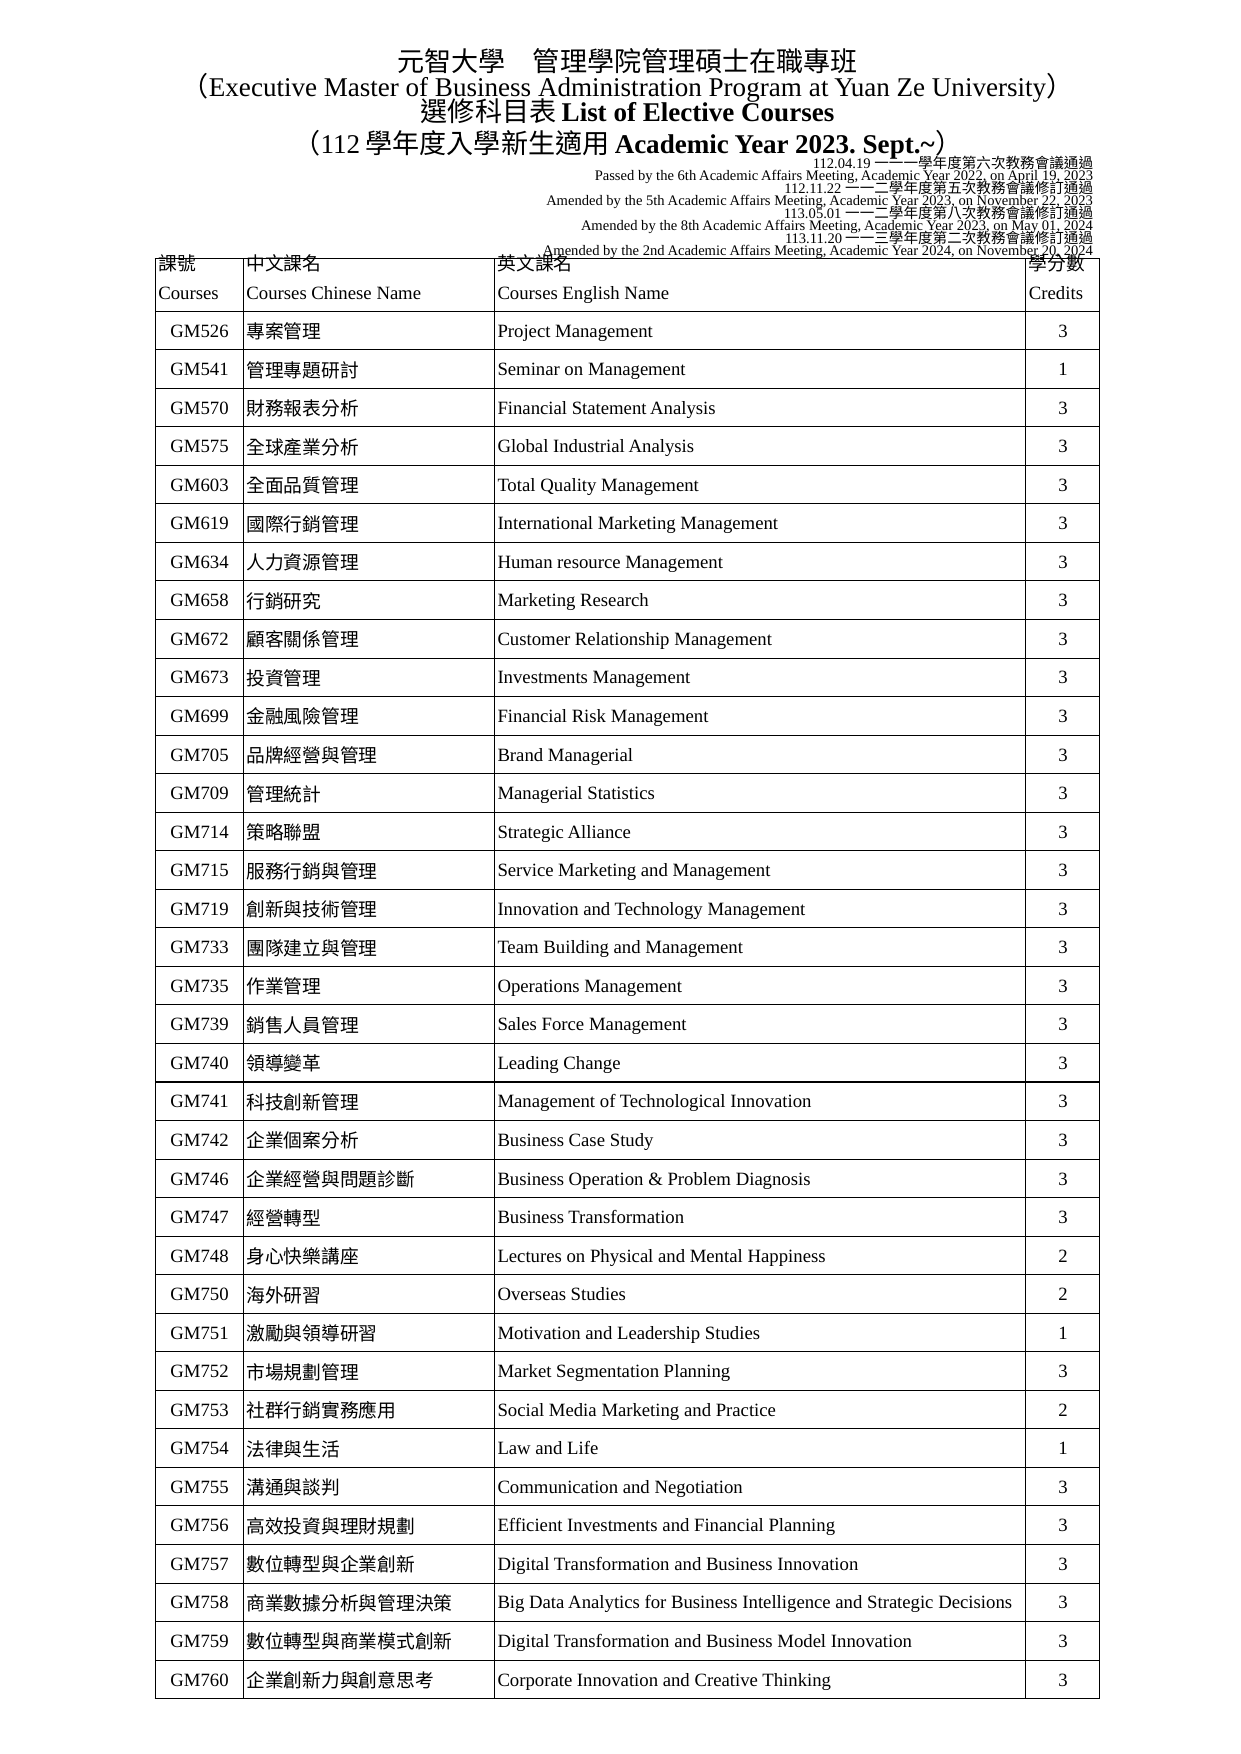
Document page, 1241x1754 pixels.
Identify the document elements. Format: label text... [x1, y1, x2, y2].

table_cell 顧客關係管理 [244, 620, 494, 657]
table_header 學分數 Credits [1026, 259, 1099, 311]
table_cell GM757 [156, 1545, 243, 1582]
table_cell 3 [1026, 1661, 1099, 1698]
table_cell 3 [1026, 1198, 1099, 1236]
table_cell GM748 [156, 1237, 243, 1274]
table_cell 管理統計 [244, 774, 494, 812]
table_cell 3 [1026, 1545, 1099, 1582]
table_cell GM756 [156, 1506, 243, 1544]
table_cell GM741 [156, 1083, 243, 1120]
table_cell 3 [1026, 813, 1099, 850]
table_cell Communication and Negotiation [495, 1468, 1025, 1505]
table_cell 1 [1026, 350, 1099, 388]
table_cell 3 [1026, 697, 1099, 734]
table_cell GM575 [156, 427, 243, 465]
table_cell 3 [1026, 1121, 1099, 1158]
table_cell 3 [1026, 1044, 1099, 1081]
table_cell Innovation and Technology Management [495, 890, 1025, 927]
table_cell GM719 [156, 890, 243, 927]
table_cell 3 [1026, 1584, 1099, 1621]
table_cell Motivation and Leadership Studies [495, 1314, 1025, 1351]
table_cell 社群行銷實務應用 [244, 1391, 494, 1428]
table_cell Business Transformation [495, 1198, 1025, 1236]
table_cell 企業個案分析 [244, 1121, 494, 1158]
table_cell GM750 [156, 1275, 243, 1313]
table_cell Customer Relationship Management [495, 620, 1025, 657]
table_cell Marketing Research [495, 581, 1025, 619]
table_cell Market Segmentation Planning [495, 1352, 1025, 1390]
table_cell Sales Force Management [495, 1005, 1025, 1043]
table_cell GM705 [156, 736, 243, 773]
table_cell Investments Management [495, 659, 1025, 696]
table_cell Overseas Studies [495, 1275, 1025, 1313]
table_cell GM714 [156, 813, 243, 850]
table_cell GM740 [156, 1044, 243, 1081]
text 元智大學 管理學院管理碩士在職專班 [133, 52, 1122, 77]
table_cell GM753 [156, 1391, 243, 1428]
table_cell 3 [1026, 851, 1099, 889]
table_cell 團隊建立與管理 [244, 928, 494, 966]
table_cell 3 [1026, 1352, 1099, 1390]
table_cell GM755 [156, 1468, 243, 1505]
table_cell GM658 [156, 581, 243, 619]
table_cell 3 [1026, 774, 1099, 812]
table_cell Management of Technological Innovation [495, 1083, 1025, 1120]
table_cell GM570 [156, 389, 243, 426]
table_cell 3 [1026, 504, 1099, 542]
text （Executive Master of Business Administration Program at Yuan Ze University） [133, 77, 1122, 102]
table_cell 服務行銷與管理 [244, 851, 494, 889]
text 113.05.01 一一二學年度第八次教務會議修訂通過 [181, 208, 1093, 221]
table_cell Business Operation & Problem Diagnosis [495, 1160, 1025, 1197]
table_cell 3 [1026, 427, 1099, 465]
table_cell GM673 [156, 659, 243, 696]
table_cell Brand Managerial [495, 736, 1025, 773]
table_cell 銷售人員管理 [244, 1005, 494, 1043]
table_cell 激勵與領導研習 [244, 1314, 494, 1351]
table_cell Lectures on Physical and Mental Happiness [495, 1237, 1025, 1274]
table_cell GM746 [156, 1160, 243, 1197]
table_cell 人力資源管理 [244, 543, 494, 580]
table_cell 品牌經營與管理 [244, 736, 494, 773]
table_cell 商業數據分析與管理決策 [244, 1584, 494, 1621]
table_header 中文課名 Courses Chinese Name [244, 259, 494, 311]
table_cell GM715 [156, 851, 243, 889]
table_cell GM752 [156, 1352, 243, 1390]
table_cell 金融風險管理 [244, 697, 494, 734]
table_cell 專案管理 [244, 312, 494, 349]
table_cell 國際行銷管理 [244, 504, 494, 542]
table_cell Law and Life [495, 1429, 1025, 1467]
table_cell 溝通與談判 [244, 1468, 494, 1505]
table_cell Financial Risk Management [495, 697, 1025, 734]
table_cell GM758 [156, 1584, 243, 1621]
table_cell Project Management [495, 312, 1025, 349]
table_cell Digital Transformation and Business Innovation [495, 1545, 1025, 1582]
table_cell 企業經營與問題診斷 [244, 1160, 494, 1197]
table_cell Big Data Analytics for Business Intelligence and Strategic Decisions [495, 1584, 1025, 1621]
table_cell 管理專題研討 [244, 350, 494, 388]
table_cell GM603 [156, 466, 243, 503]
table_cell 法律與生活 [244, 1429, 494, 1467]
table_cell 經營轉型 [244, 1198, 494, 1236]
table_cell Total Quality Management [495, 466, 1025, 503]
text 選修科目表List of Elective Courses [133, 102, 1122, 127]
table_cell 3 [1026, 928, 1099, 966]
table_cell GM760 [156, 1661, 243, 1698]
table_cell Service Marketing and Management [495, 851, 1025, 889]
table_cell Business Case Study [495, 1121, 1025, 1158]
table_cell 3 [1026, 1083, 1099, 1120]
text 112.11.22 一一二學年度第五次教務會議修訂通過 [181, 183, 1093, 196]
table_cell 策略聯盟 [244, 813, 494, 850]
table_cell 1 [1026, 1314, 1099, 1351]
table_cell 3 [1026, 543, 1099, 580]
table_cell 市場規劃管理 [244, 1352, 494, 1390]
table_cell 3 [1026, 659, 1099, 696]
table_cell GM699 [156, 697, 243, 734]
table_cell 3 [1026, 736, 1099, 773]
table_cell Digital Transformation and Business Model Innovation [495, 1622, 1025, 1659]
table_cell Global Industrial Analysis [495, 427, 1025, 465]
text 112.04.19 一一一學年度第六次教務會議通過 [181, 158, 1093, 171]
table_cell 投資管理 [244, 659, 494, 696]
table_cell 2 [1026, 1391, 1099, 1428]
table_cell 1 [1026, 1429, 1099, 1467]
table_cell 2 [1026, 1275, 1099, 1313]
table_cell Social Media Marketing and Practice [495, 1391, 1025, 1428]
table_cell 全球產業分析 [244, 427, 494, 465]
table_cell GM754 [156, 1429, 243, 1467]
table_cell GM742 [156, 1121, 243, 1158]
table_cell 作業管理 [244, 967, 494, 1004]
table_cell Team Building and Management [495, 928, 1025, 966]
table_cell 3 [1026, 967, 1099, 1004]
table_cell GM759 [156, 1622, 243, 1659]
table_cell GM619 [156, 504, 243, 542]
text Amended by the 8th Academic Affairs Meeting, Academic Year 2023, on May 01, 2024 113.11.20一一三學年度第二次教務會議修訂通過 [181, 221, 1093, 246]
table_cell 3 [1026, 1506, 1099, 1544]
table_cell Leading Change [495, 1044, 1025, 1081]
table_cell 高效投資與理財規劃 [244, 1506, 494, 1544]
table_cell 3 [1026, 1160, 1099, 1197]
table_cell GM526 [156, 312, 243, 349]
table_cell 身心快樂講座 [244, 1237, 494, 1274]
table_cell 企業創新力與創意思考 [244, 1661, 494, 1698]
table_cell Financial Statement Analysis [495, 389, 1025, 426]
table_cell 全面品質管理 [244, 466, 494, 503]
table_cell GM751 [156, 1314, 243, 1351]
table_cell 3 [1026, 620, 1099, 657]
table_header 英文課名 Courses English Name [495, 259, 1025, 311]
table_cell 創新與技術管理 [244, 890, 494, 927]
table_cell Operations Management [495, 967, 1025, 1004]
table_cell 領導變革 [244, 1044, 494, 1081]
table_cell 行銷研究 [244, 581, 494, 619]
table_cell Corporate Innovation and Creative Thinking [495, 1661, 1025, 1698]
table_cell Efficient Investments and Financial Planning [495, 1506, 1025, 1544]
table_cell 數位轉型與商業模式創新 [244, 1622, 494, 1659]
table_cell 數位轉型與企業創新 [244, 1545, 494, 1582]
table_header 課號 Courses Number [156, 259, 243, 311]
table_cell 3 [1026, 466, 1099, 503]
table_cell 財務報表分析 [244, 389, 494, 426]
text （112學年度入學新生適用Academic Year 2023. Sept.~） [133, 133, 1122, 158]
table_cell Strategic Alliance [495, 813, 1025, 850]
table_cell 海外研習 [244, 1275, 494, 1313]
table_cell 3 [1026, 581, 1099, 619]
table_cell Seminar on Management [495, 350, 1025, 388]
table_cell 3 [1026, 1622, 1099, 1659]
table_cell 2 [1026, 1237, 1099, 1274]
table_cell Managerial Statistics [495, 774, 1025, 812]
table_cell 3 [1026, 312, 1099, 349]
table_cell 科技創新管理 [244, 1083, 494, 1120]
table_cell GM735 [156, 967, 243, 1004]
table_cell 3 [1026, 389, 1099, 426]
table_cell GM672 [156, 620, 243, 657]
table_cell GM739 [156, 1005, 243, 1043]
table_cell GM733 [156, 928, 243, 966]
table_cell GM709 [156, 774, 243, 812]
table_cell Human resource Management [495, 543, 1025, 580]
table_cell International Marketing Management [495, 504, 1025, 542]
table_cell GM634 [156, 543, 243, 580]
table_cell GM541 [156, 350, 243, 388]
table_cell 3 [1026, 1468, 1099, 1505]
table_cell GM747 [156, 1198, 243, 1236]
table_cell 3 [1026, 890, 1099, 927]
table_cell 3 [1026, 1005, 1099, 1043]
